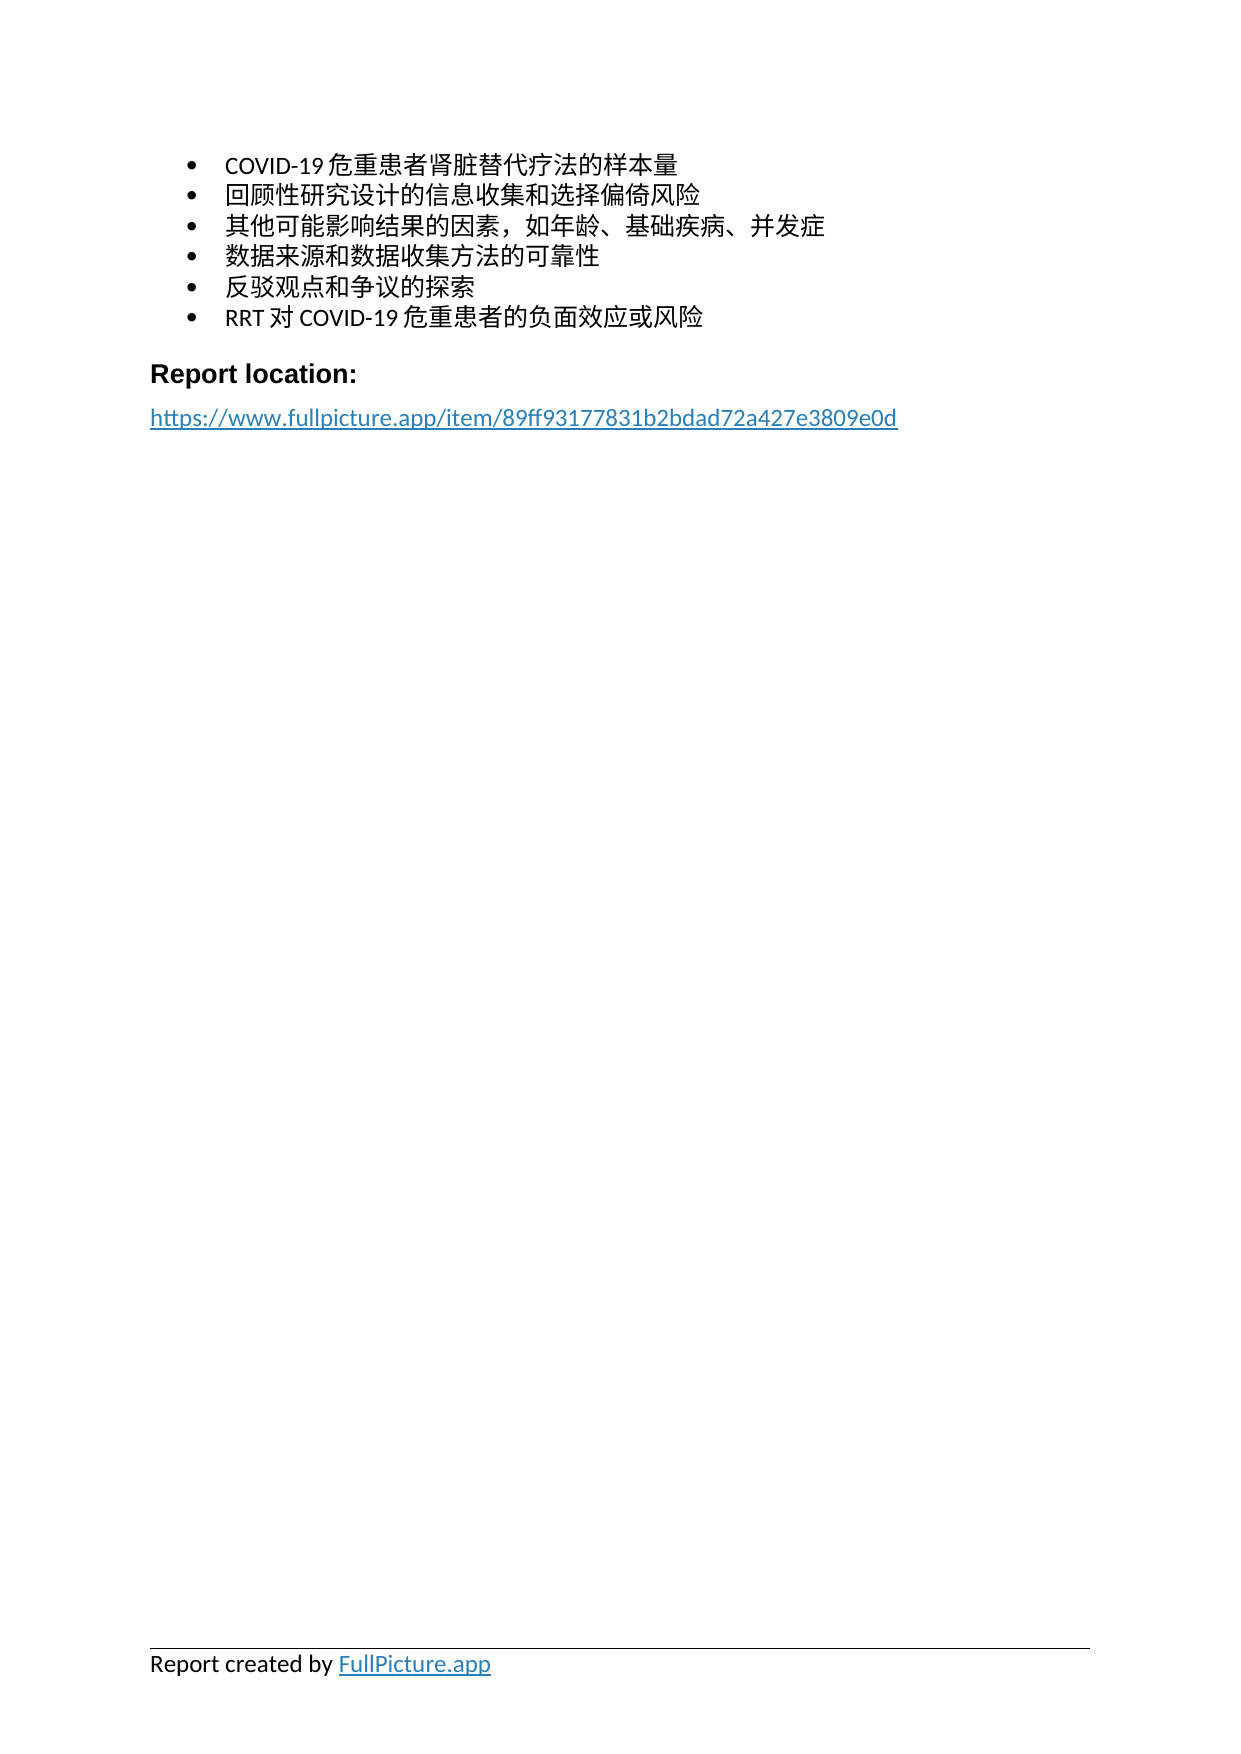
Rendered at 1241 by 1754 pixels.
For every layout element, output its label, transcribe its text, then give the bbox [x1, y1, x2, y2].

list 反驳观点和争议的探索 [187, 272, 1090, 303]
list RRT对COVID-19危重患者的负面效应或风险 [187, 303, 1090, 333]
list 回顾性研究设计的信息收集和选择偏倚风险 [187, 181, 1090, 211]
subtitle Report location: [150, 358, 1090, 389]
list COVID-19危重患者肾脏替代疗法的样本量 [187, 150, 1090, 181]
list 其他可能影响结果的因素，如年龄、基础疾病、并发症 [187, 211, 1090, 242]
list 数据来源和数据收集方法的可靠性 [187, 242, 1090, 272]
text https://www.fullpicture.app/item/89ff93177831b2bdad72a427e3809e0d [150, 402, 1090, 432]
